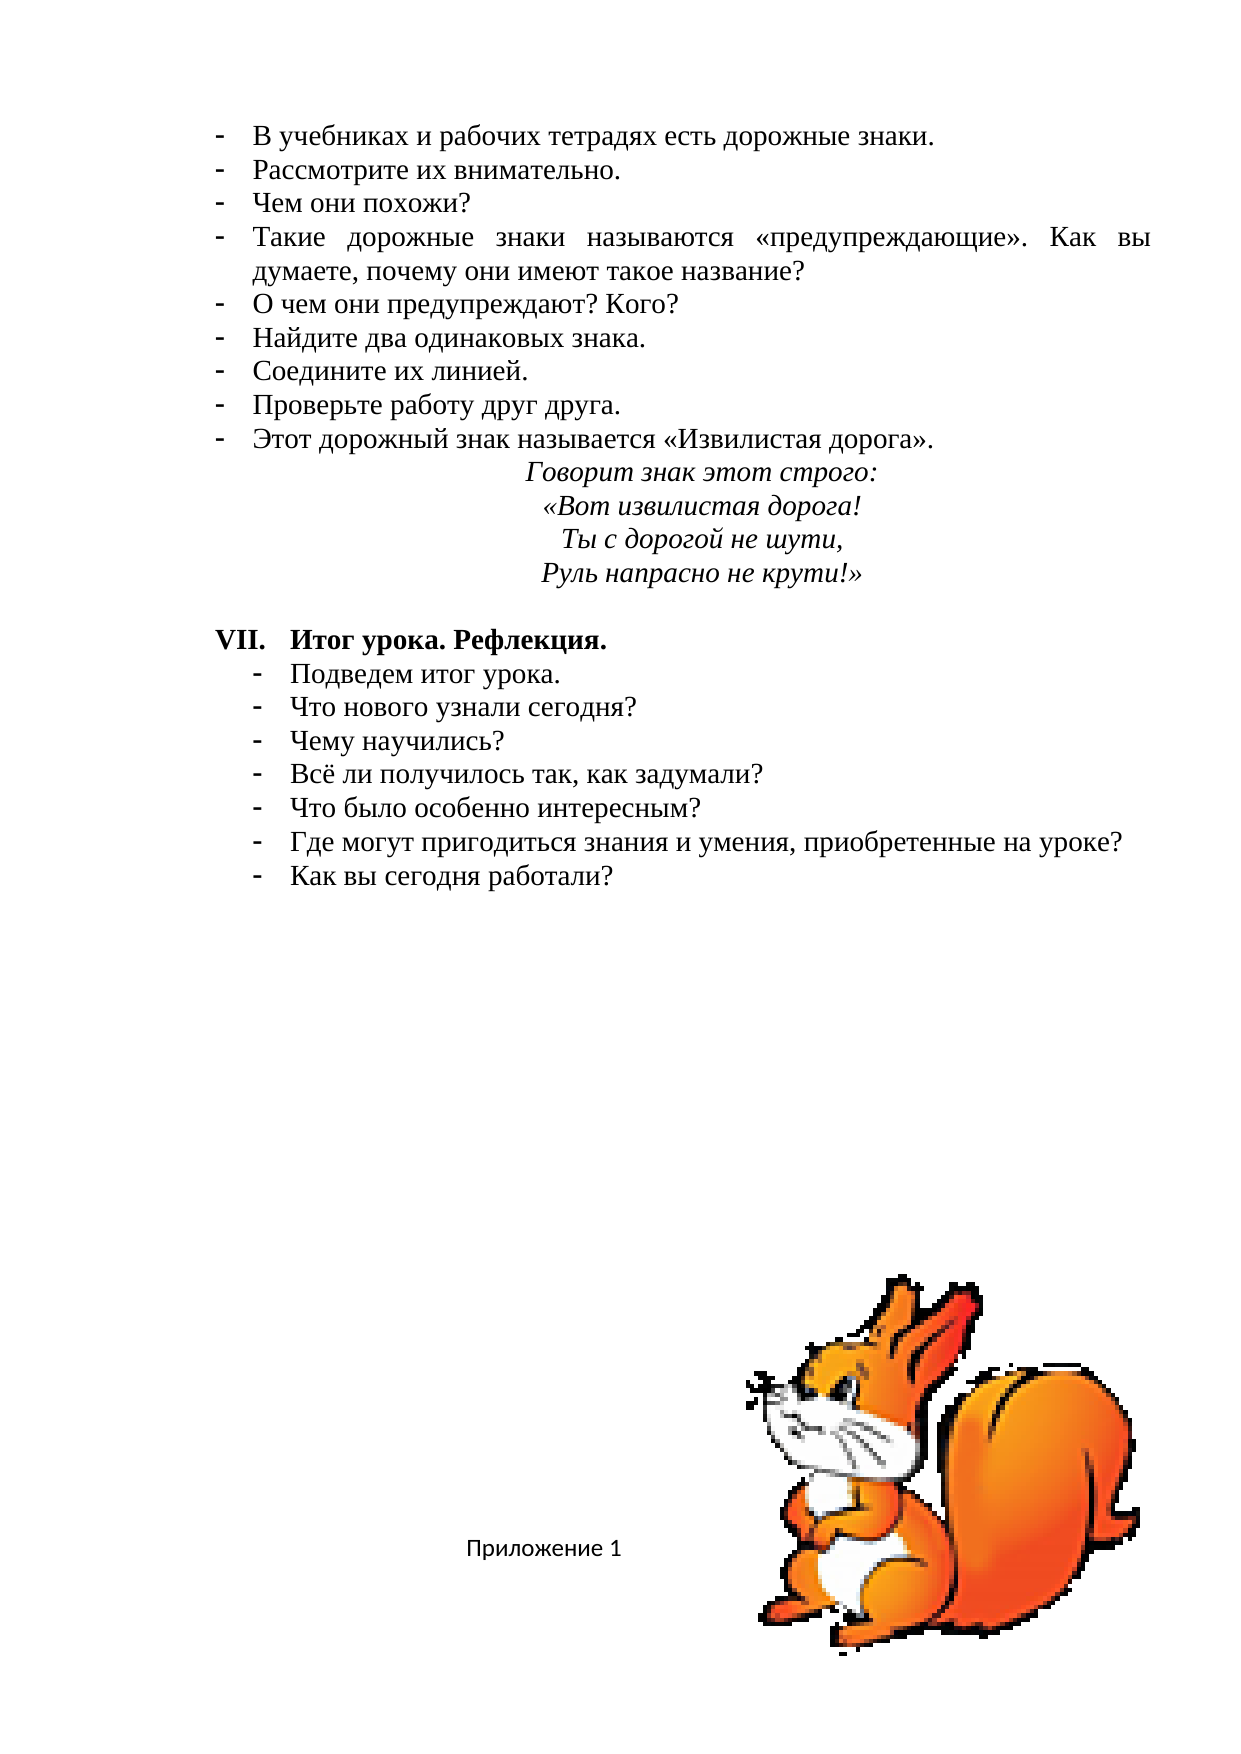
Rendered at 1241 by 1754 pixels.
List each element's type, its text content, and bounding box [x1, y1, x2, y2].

list Рассмотрите их внимательно. [215, 152, 1152, 185]
list Всё ли получилось так, как задумали? [252, 757, 1152, 790]
list Что было особенно интересным? [252, 790, 1152, 824]
text Ты с дорогой не шути, [252, 522, 1152, 555]
text Приложение 1 [177, 1532, 640, 1563]
list О чем они предупреждают? Кого? [215, 286, 1152, 320]
list Что нового узнали сегодня? [252, 689, 1152, 723]
list Найдите два одинаковых знака. [215, 320, 1152, 353]
list Чему научились? [252, 723, 1152, 757]
list В учебниках и рабочих тетрадях есть дорожные знаки. [215, 118, 1152, 152]
list Подведем итог урока. [252, 656, 1152, 689]
list Этот дорожный знак называется «Извилистая дорога». [215, 421, 1152, 454]
list Итог урока. Рефлекция. [215, 622, 1152, 656]
list Такие дорожные знаки называются «предупреждающие». Как вы думаете, почему они имеют такое название? [215, 219, 1152, 286]
picture [640, 1083, 1196, 1754]
list Соедините их линией. [215, 353, 1152, 387]
list Как вы сегодня работали? [252, 858, 1152, 891]
list Чем они похожи? [215, 185, 1152, 219]
list Где могут пригодиться знания и умения, приобретенные на уроке? [252, 824, 1152, 858]
text Руль напрасно не крути!» [252, 555, 1152, 589]
text Говорит знак этот строго: [252, 454, 1152, 488]
text «Вот извилистая дорога! [252, 488, 1152, 522]
list Проверьте работу друг друга. [215, 387, 1152, 421]
